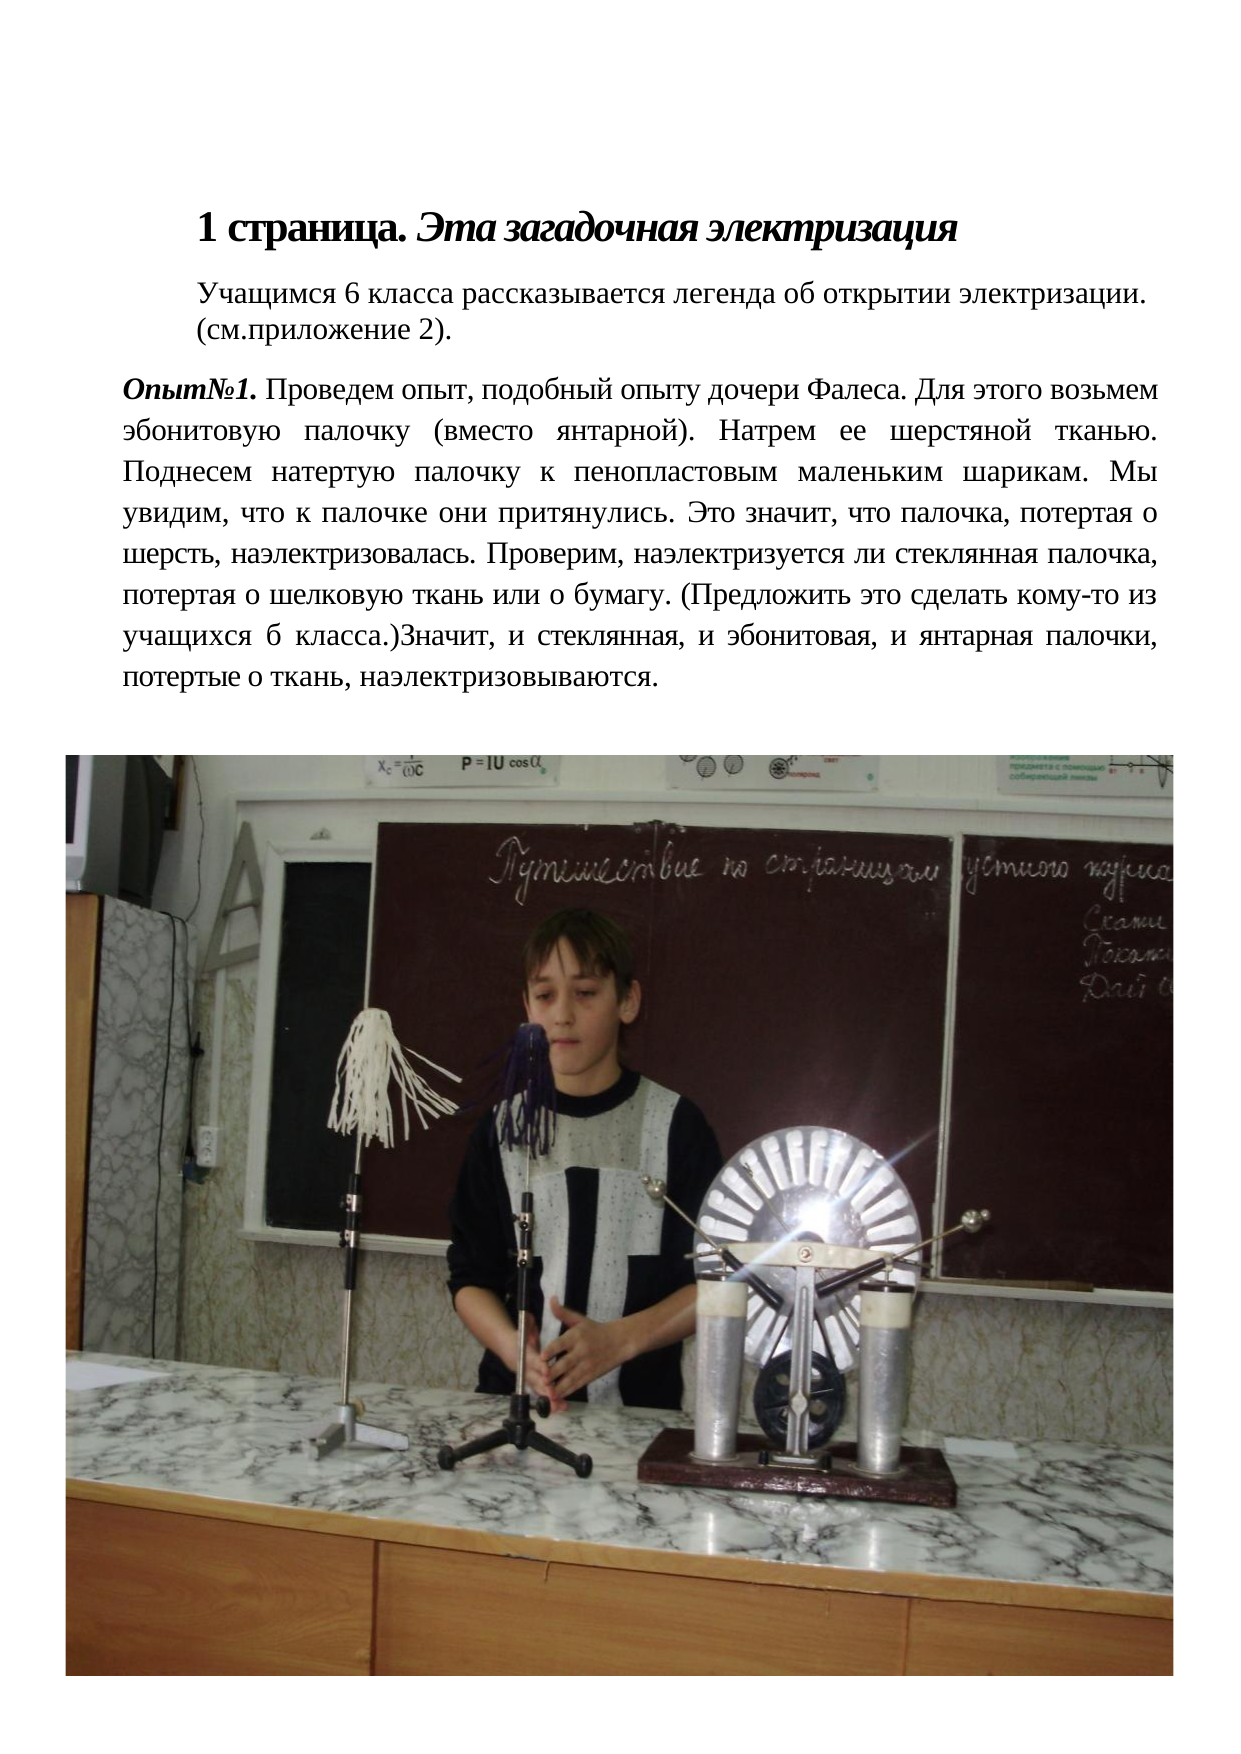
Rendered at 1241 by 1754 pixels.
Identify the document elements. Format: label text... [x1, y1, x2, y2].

text Опыт№1. Проведем опыт, подобный опыту дочери Фалеса. Для этого возьмем эбонитовую палочку (вместо янтарной). Натрем ее шерстяной тканью. Поднесем натертую палочку к пенопластовым маленьким шарикам. Мы увидим, что к палочке они притянулись. Это значит, что палочка, потертая о шерсть, наэлектризовалась. Проверим, наэлектризуется ли стеклянная палочка, потертая о шелковую ткань или о бумагу. (Предложить это сделать кому-то из учащихся б класса.)Значит, и стеклянная, и эбонитовая, и янтарная палочки, потертые о ткань, наэлектризовываются. [122, 367, 1158, 695]
text Учащимся 6 класса рассказывается легенда об открытии электризации.(см.приложение 2). [196, 275, 1162, 347]
text 1 страница. Эта загадочная электризация [196, 200, 1162, 251]
picture [65, 755, 1174, 1674]
